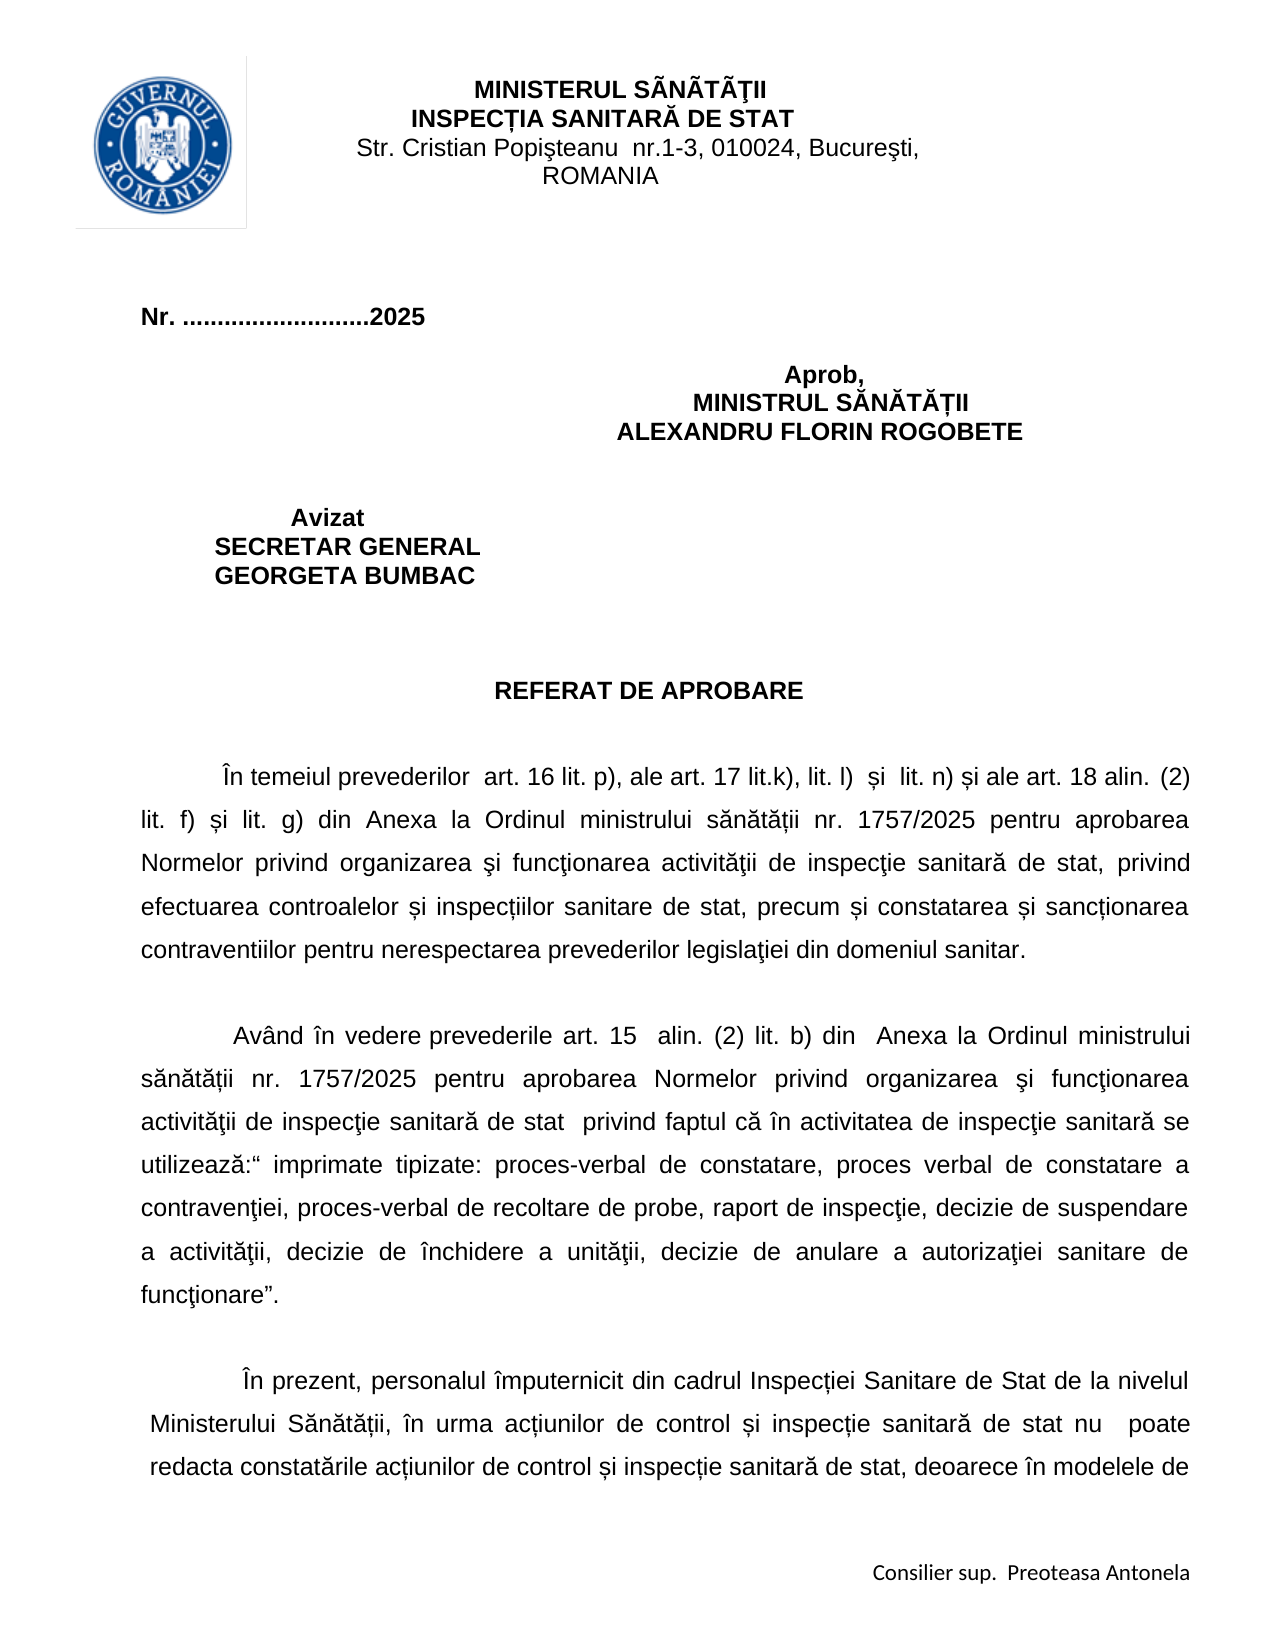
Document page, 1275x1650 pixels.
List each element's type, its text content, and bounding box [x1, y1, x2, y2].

text În temeiul prevederilor art. 16 lit. p), ale art. 17 lit.k), lit. l) și lit. n) și ale art. 18 alin. (2) lit. f) și lit. g) din Anexa la Ordinul ministrului sănătății nr. 1757/2025 pentru aprobarea Normelor privind organizarea şi funcţionarea activităţii de inspecţie sanitară de stat, privind efectuarea controalelor și inspecțiilor sanitare de stat, precum și constatarea și sancționarea contraventiilor pentru nerespectarea prevederilor legislaţiei din domeniul sanitar. [131, 791, 1191, 963]
text Nr. ...........................2025 [141, 302, 1191, 331]
text SECRETAR GENERAL [141, 532, 1191, 561]
text GEORGETA BUMBAC [141, 561, 1191, 589]
text Având în vedere prevederile art. 15 alin. (2) lit. b) din Anexa la Ordinul ministrului sănătății nr. 1757/2025 pentru aprobarea Normelor privind organizarea şi funcţionarea activităţii de inspecţie sanitară de stat privind faptul că în activitatea de inspecţie sanitară se utilizează:“ imprimate tipizate: proces-verbal de constatare, proces verbal de constatare a contravenţiei, proces-verbal de recoltare de probe, raport de inspecţie, decizie de suspendare a activităţii, decizie de închidere a unităţii, decizie de anulare a autorizaţiei sanitare de funcţionare”. [141, 1093, 1191, 1308]
text ALEXANDRU FLORIN ROGOBETE [141, 417, 1191, 446]
picture [75, 56, 248, 230]
text Aprob, [141, 359, 1191, 388]
text Având în vedere prevederile art. 15 alin. (2) lit. b) din Anexa la Ordinul ministrului sănătății nr. 1757/2025 pentru aprobarea Normelor privind organizarea şi funcţionarea activităţii de inspecţie sanitară de stat privind faptul că în activitatea de inspecţie sanitară se utilizează:“ imprimate tipizate: proces-verbal de constatare, proces verbal de constatare a contravenţiei, proces-verbal de recoltare de probe, raport de inspecţie, decizie de suspendare a activităţii, decizie de închidere a unităţii, decizie de anulare a autorizaţiei sanitare de funcţionare”. [141, 1021, 1191, 1064]
text MINISTRUL SĂNĂTĂȚII [141, 388, 1191, 417]
text REFERAT DE APROBARE [141, 676, 1191, 704]
text Avizat [141, 503, 1191, 532]
